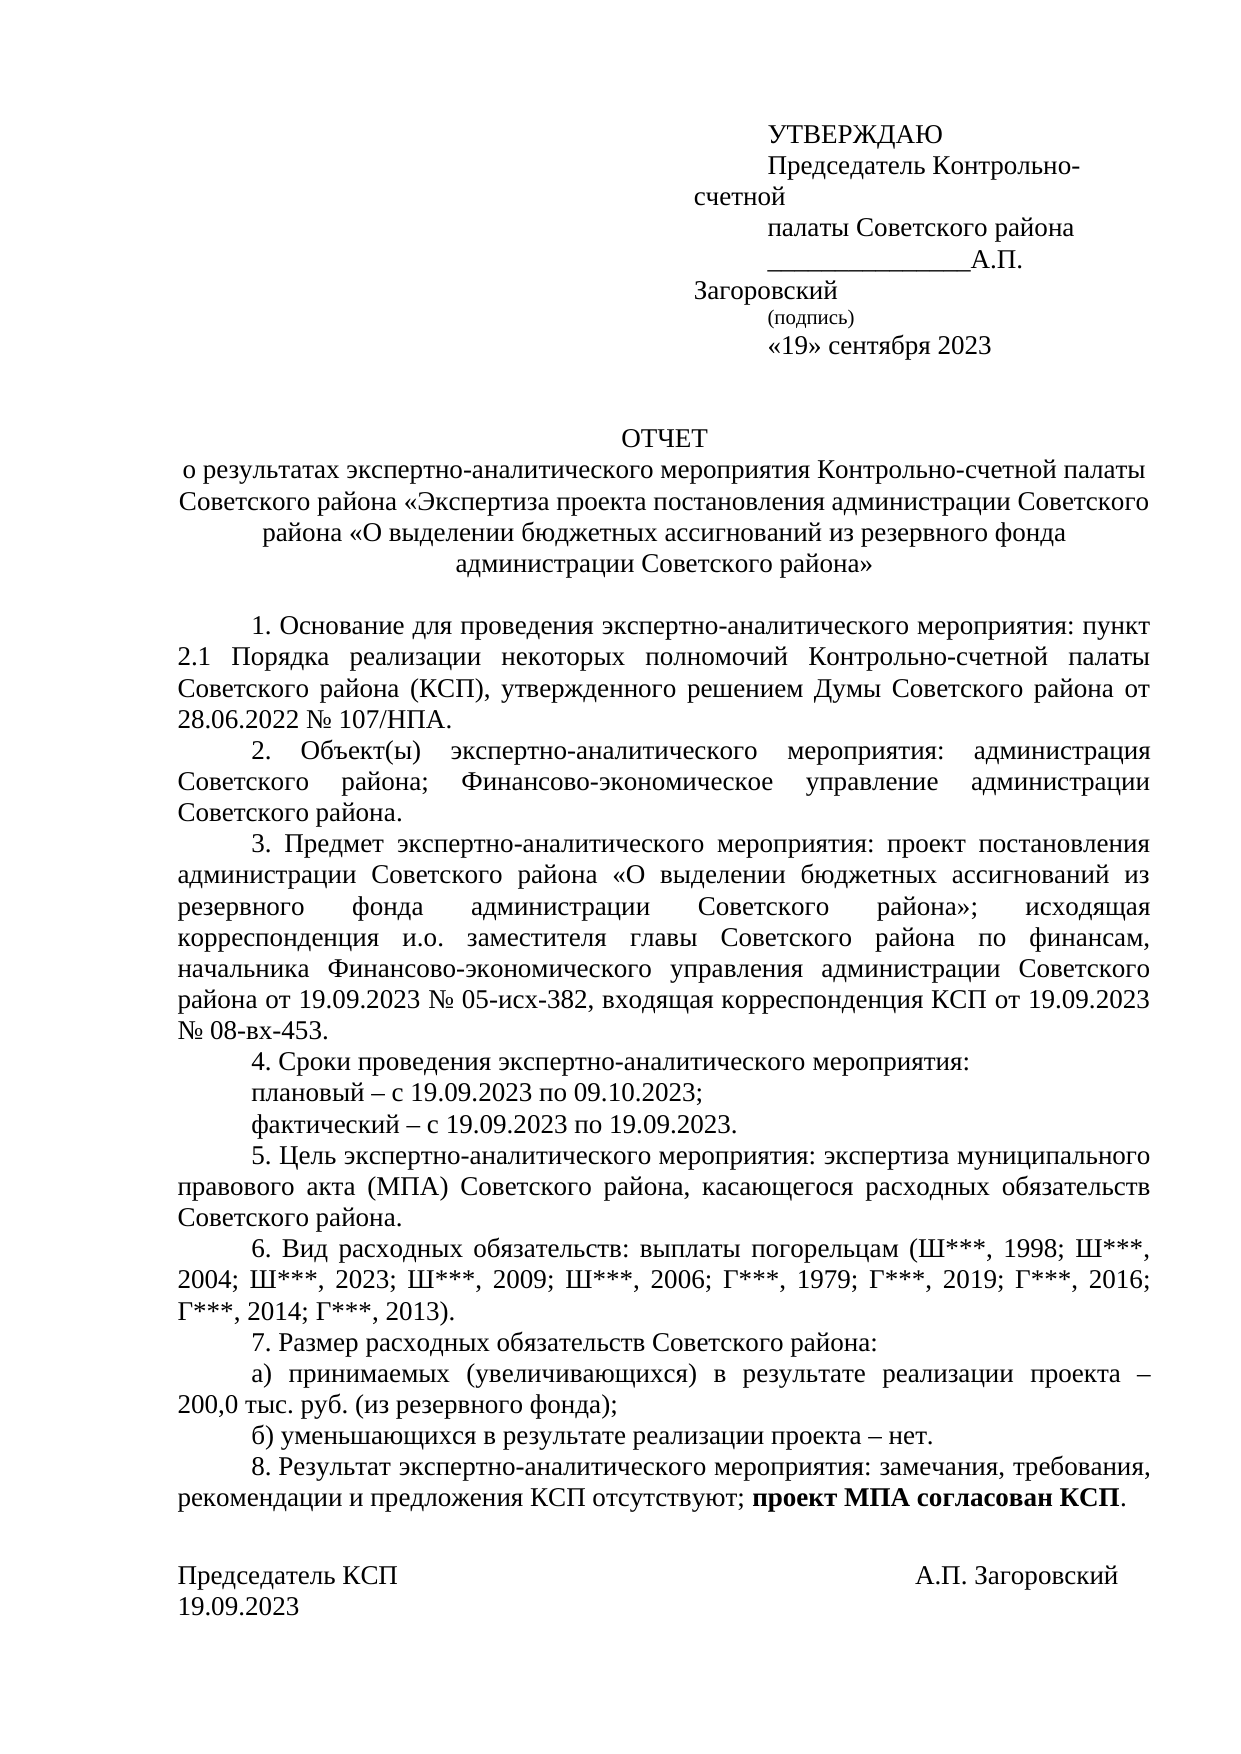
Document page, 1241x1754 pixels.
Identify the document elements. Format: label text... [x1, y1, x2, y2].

text 1. Основание для проведения экспертно-аналитического мероприятия: пункт 2.1 Порядка реализации некоторых полномочий Контрольно-счетной палаты Советского района (КСП), утвержденного решением Думы Советского района от 28.06.2022 № 107/НПА. [177, 609, 1151, 734]
text Председатель Контрольно-счетной [693, 149, 1152, 212]
text а) принимаемых (увеличивающихся) в результате реализации проекта – 200,0 тыс. руб. (из резервного фонда); [177, 1357, 1152, 1419]
text Председатель КСП А.П. Загоровский [177, 1559, 1152, 1590]
text 7. Размер расходных обязательств Советского района: [177, 1326, 1152, 1357]
text фактический – с 19.09.2023 по 19.09.2023. [177, 1108, 1152, 1139]
text 2. Объект(ы) экспертно-аналитического мероприятия: администрация Советского района; Финансово-экономическое управление администрации Советского района. [177, 734, 1151, 827]
text «19» сентября 2023 [693, 329, 1152, 360]
text 5. Цель экспертно-аналитического мероприятия: экспертиза муниципального правового акта (МПА) Советского района, касающегося расходных обязательств Советского района. [177, 1139, 1152, 1232]
text УТВЕРЖДАЮ [693, 118, 1152, 149]
text 19.09.2023 [177, 1590, 1152, 1622]
text ОТЧЕТ [177, 422, 1152, 454]
text 4. Сроки проведения экспертно-аналитического мероприятия: [177, 1045, 1152, 1077]
text плановый – с 19.09.2023 по 09.10.2023; [177, 1077, 1152, 1108]
text палаты Советского района [693, 212, 1152, 243]
text 6. Вид расходных обязательств: выплаты погорельцам (Ш***, 1998; Ш***, 2004; Ш***, 2023; Ш***, 2009; Ш***, 2006; Г***, 1979; Г***, 2019; Г***, 2016; Г***, 2014; Г***, 2013). [177, 1232, 1152, 1326]
text о результатах экспертно-аналитического мероприятия Контрольно-счетной палаты Советского района «Экспертиза проекта постановления администрации Советского района «О выделении бюджетных ассигнований из резервного фонда администрации Советского района» [177, 454, 1152, 578]
text 3. Предмет экспертно-аналитического мероприятия: проект постановления администрации Советского района «О выделении бюджетных ассигнований из резервного фонда администрации Советского района»; исходящая корреспонденция и.о. заместителя главы Советского района по финансам, начальника Финансово-экономического управления администрации Советского района от 19.09.2023 № 05-исх-382, входящая корреспонденция КСП от 19.09.2023 № 08-вх-453. [177, 827, 1151, 1045]
text (подпись) [693, 305, 1152, 329]
text 8. Результат экспертно-аналитического мероприятия: замечания, требования, рекомендации и предложения КСП отсутствуют; проект МПА согласован КСП. [177, 1450, 1152, 1513]
text б) уменьшающихся в результате реализации проекта – нет. [177, 1419, 1152, 1450]
text _______________А.П. Загоровский [693, 243, 1152, 305]
